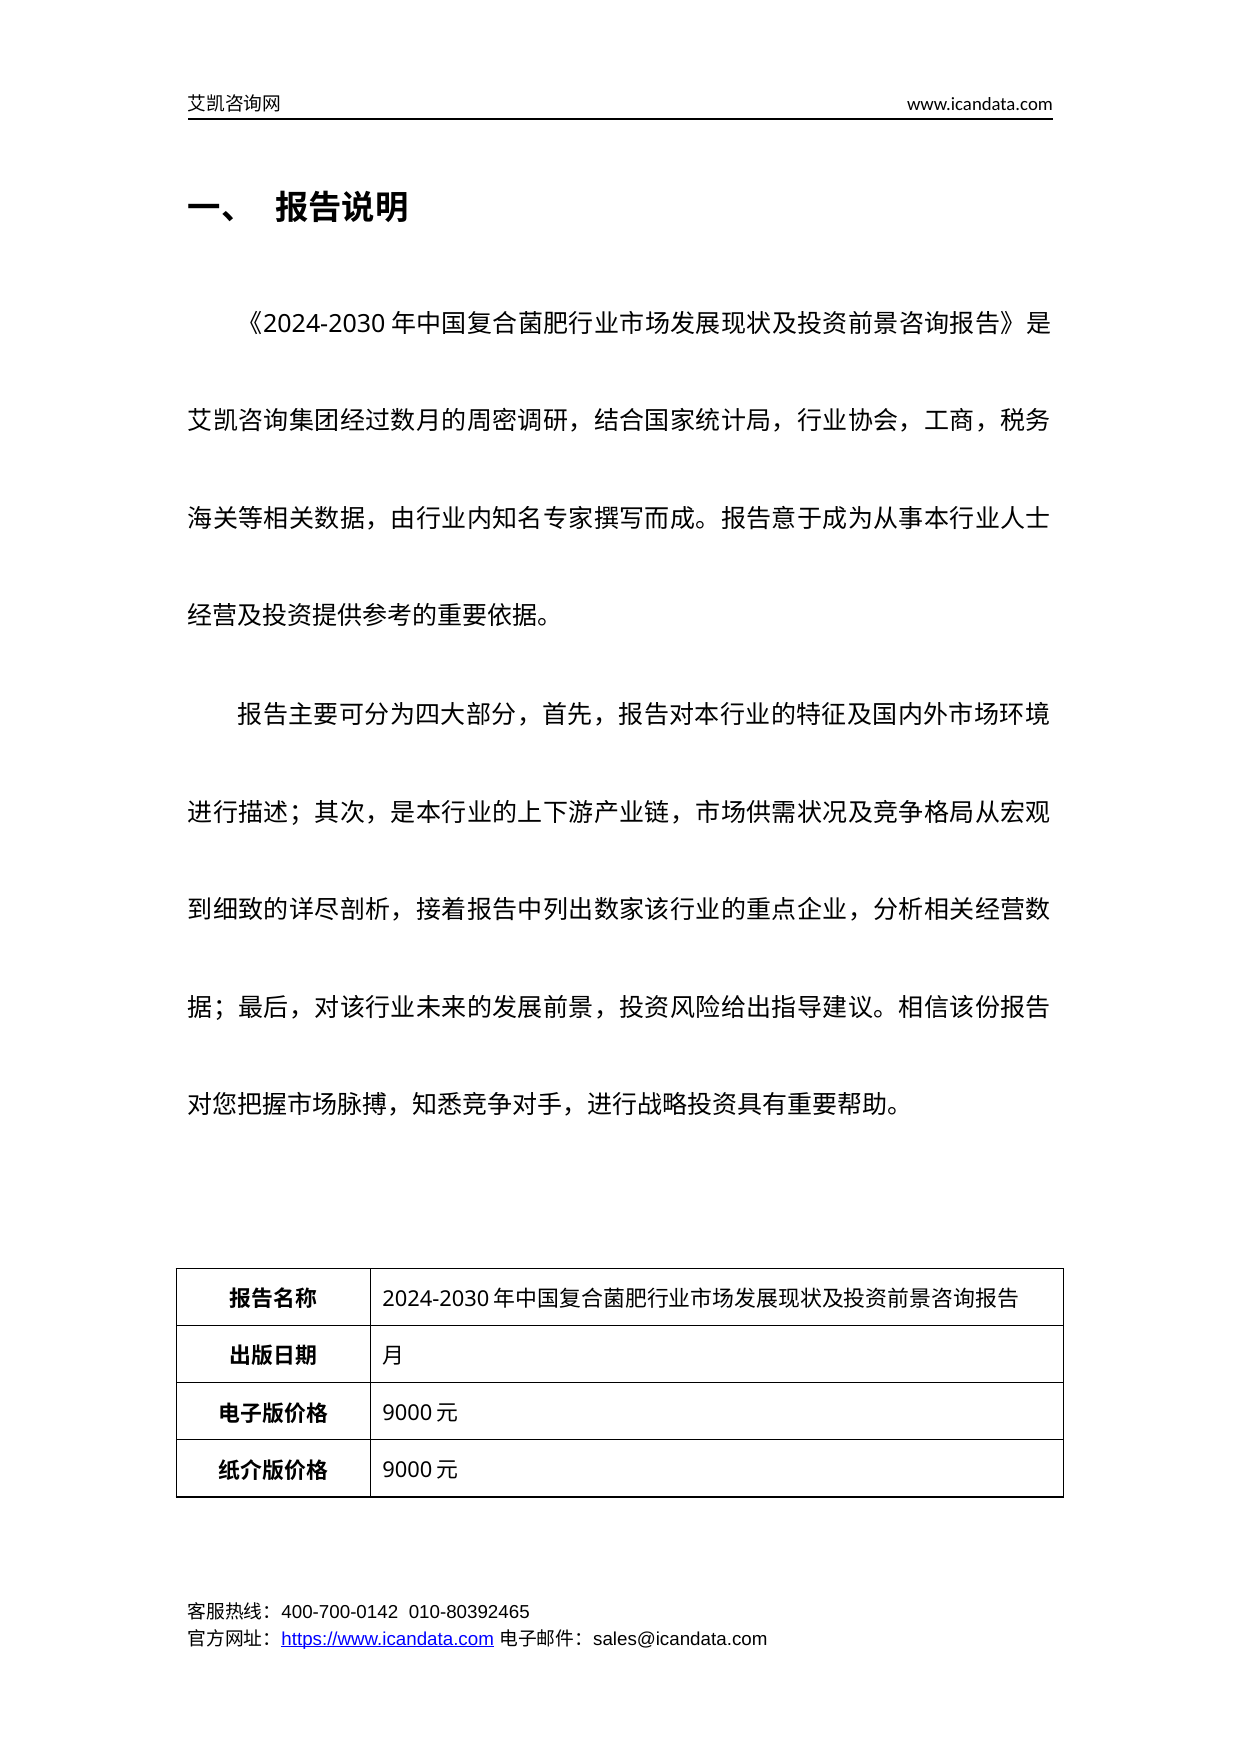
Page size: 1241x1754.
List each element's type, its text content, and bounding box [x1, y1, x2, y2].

table_cell 纸介版价格 [177, 1440, 370, 1496]
table_cell 月 [371, 1326, 1063, 1382]
text 报告主要可分为四大部分，首先，报告对本行业的特征及国内外市场环境进行描述；其次，是本行业的上下游产业链，市场供需状况及竞争格局从宏观到细致的详尽剖析，接着报告中列出数家该行业的重点企业，分析相关经营数据；最后，对该行业未来的发展前景，投资风险给出指导建议。相信该份报告对您把握市场脉搏，知悉竞争对手，进行战略投资具有重要帮助。 [187, 681, 1053, 1136]
text 《2024-2030年中国复合菌肥行业市场发展现状及投资前景咨询报告》是艾凯咨询集团经过数月的周密调研，结合国家统计局，行业协会，工商，税务海关等相关数据，由行业内知名专家撰写而成。报告意于成为从事本行业人士经营及投资提供参考的重要依据。 [187, 289, 1053, 646]
subtitle 报告说明 [187, 172, 1053, 237]
table_cell 电子版价格 [177, 1383, 370, 1439]
table_cell 出版日期 [177, 1326, 370, 1382]
table_cell 9000元 [371, 1440, 1063, 1496]
table_header 报告名称 [177, 1269, 370, 1325]
table_header 2024-2030年中国复合菌肥行业市场发展现状及投资前景咨询报告 [371, 1269, 1063, 1325]
table_cell 9000元 [371, 1383, 1063, 1439]
